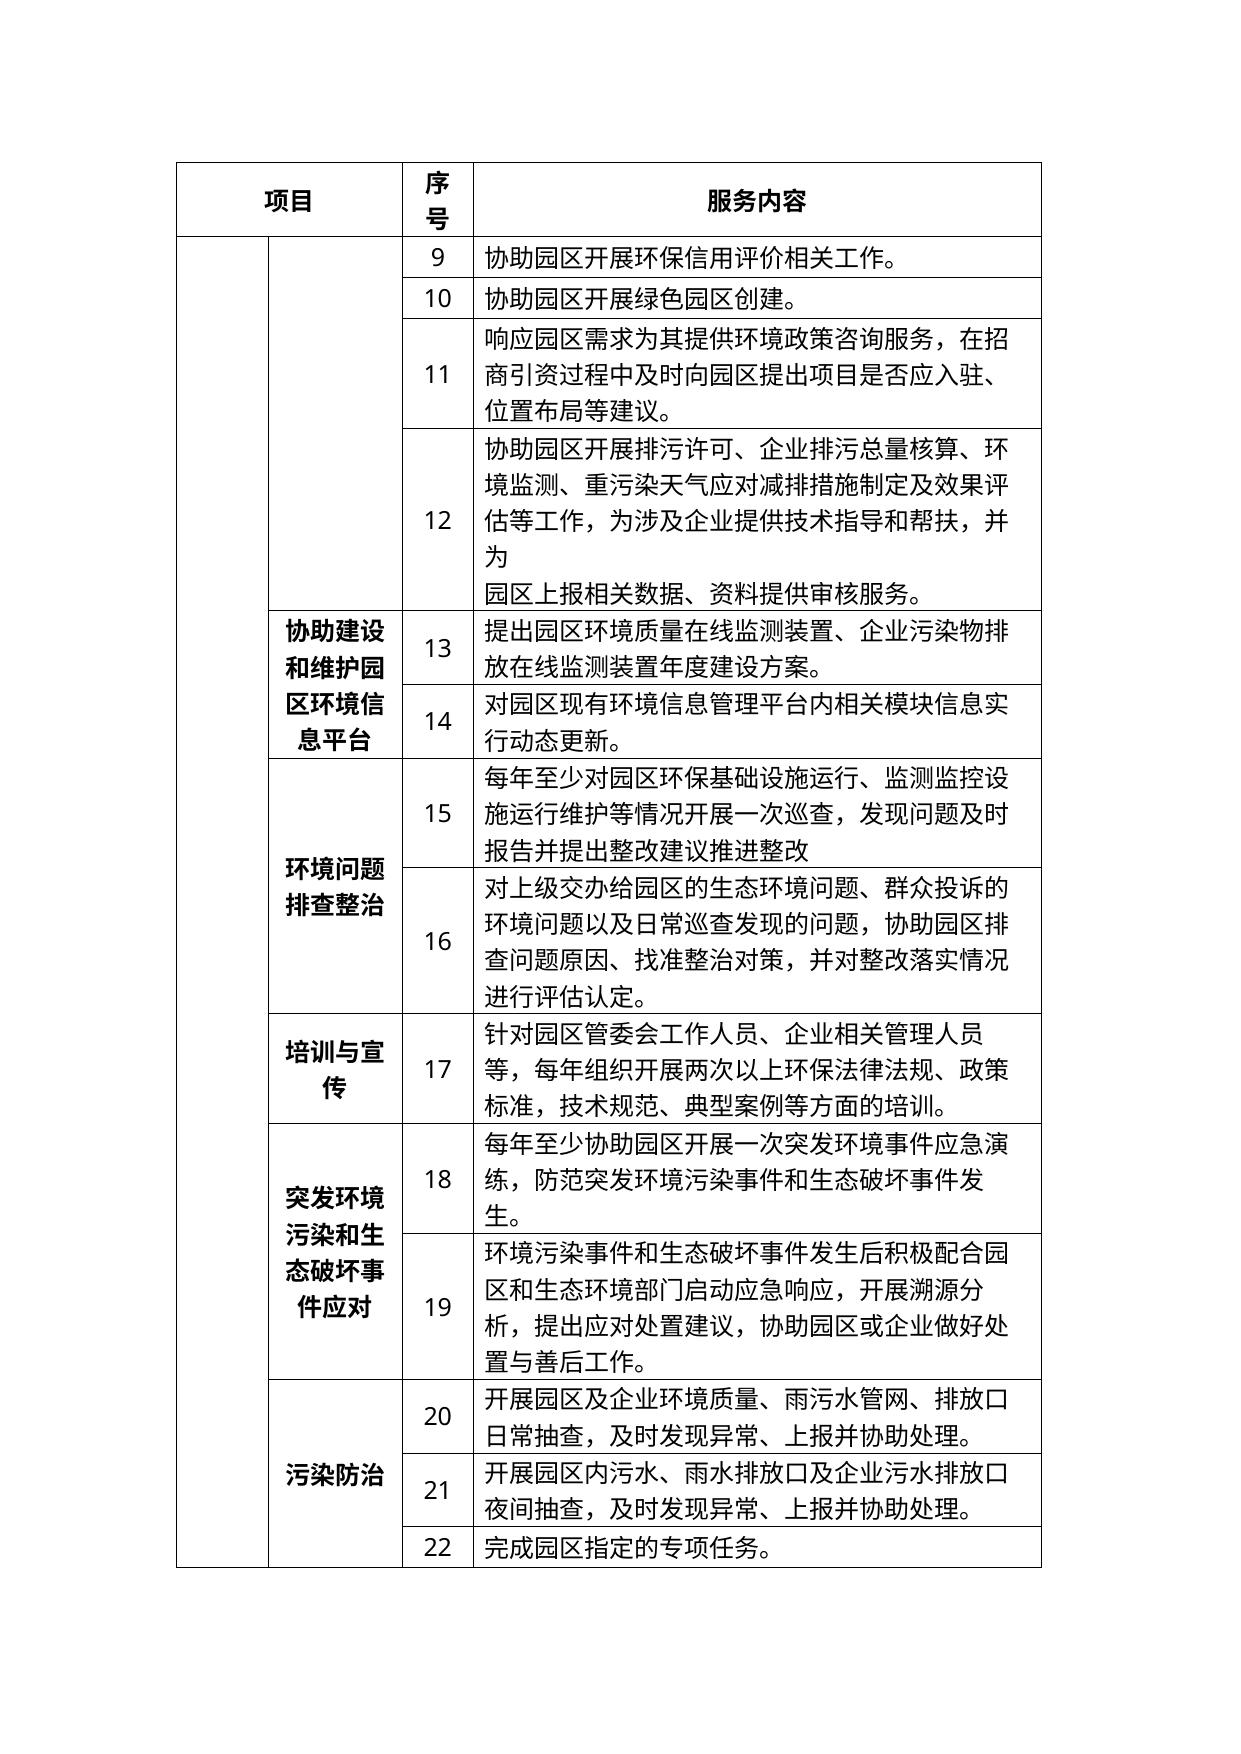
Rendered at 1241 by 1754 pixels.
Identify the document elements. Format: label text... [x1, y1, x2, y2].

table_cell 10 [403, 278, 473, 318]
table_cell 16 [403, 868, 473, 1013]
table_cell 环境问题排查整治 [269, 759, 402, 1013]
table_cell 9 [403, 237, 473, 277]
table_header 序号 [403, 163, 473, 236]
table_cell 12 [403, 429, 473, 610]
table_header 项目 [177, 163, 402, 236]
table_cell 完成园区指定的专项任务。 [474, 1527, 1041, 1567]
table_cell 22 [403, 1527, 473, 1567]
table_cell 17 [403, 1014, 473, 1123]
table_cell 15 [403, 759, 473, 867]
table_cell 协助园区开展排污许可、企业排污总量核算、环境监测、重污染天气应对减排措施制定及效果评估等工作，为涉及企业提供技术指导和帮扶，并为 园区上报相关数据、资料提供审核服务。 [474, 429, 1041, 610]
table_cell 每年至少对园区环保基础设施运行、监测监控设施运行维护等情况开展一次巡查，发现问题及时报告并提出整改建议推进整改 [474, 759, 1041, 867]
table_cell 19 [403, 1234, 473, 1379]
table_header 服务内容 [474, 163, 1041, 236]
table_cell 开展园区及企业环境质量、雨污水管网、排放口日常抽查，及时发现异常、上报并协助处理。 [474, 1380, 1041, 1452]
table_cell 21 [403, 1454, 473, 1526]
table_cell 环境污染事件和生态破坏事件发生后积极配合园区和生态环境部门启动应急响应，开展溯源分析，提出应对处置建议，协助园区或企业做好处置与善后工作。 [474, 1234, 1041, 1379]
table_cell 针对园区管委会工作人员、企业相关管理人员等，每年组织开展两次以上环保法律法规、政策标准，技术规范、典型案例等方面的培训。 [474, 1014, 1041, 1123]
table_cell 对上级交办给园区的生态环境问题、群众投诉的环境问题以及日常巡查发现的问题，协助园区排查问题原因、找准整治对策，并对整改落实情况进行评估认定。 [474, 868, 1041, 1013]
table_cell 13 [403, 611, 473, 684]
table_cell 响应园区需求为其提供环境政策咨询服务，在招商引资过程中及时向园区提出项目是否应入驻、位置布局等建议。 [474, 319, 1041, 428]
table_cell 提出园区环境质量在线监测装置、企业污染物排放在线监测装置年度建设方案。 [474, 611, 1041, 684]
table_cell 开展园区内污水、雨水排放口及企业污水排放口夜间抽查，及时发现异常、上报并协助处理。 [474, 1454, 1041, 1526]
table_cell 14 [403, 685, 473, 757]
table_cell 培训与宣传 [269, 1014, 402, 1123]
table_cell 突发环境污染和生态破坏事件应对 [269, 1124, 402, 1379]
table_cell 11 [403, 319, 473, 428]
table_cell 20 [403, 1380, 473, 1452]
table_cell 协助园区开展绿色园区创建。 [474, 278, 1041, 318]
table_cell 每年至少协助园区开展一次突发环境事件应急演练，防范突发环境污染事件和生态破坏事件发生。 [474, 1124, 1041, 1233]
table_cell 18 [403, 1124, 473, 1233]
table_cell 协助建设和维护园区环境信息平台 [269, 611, 402, 757]
table_cell 污染防治 [269, 1380, 402, 1567]
table_cell 对园区现有环境信息管理平台内相关模块信息实行动态更新。 [474, 685, 1041, 757]
table_cell 协助园区开展环保信用评价相关工作。 [474, 237, 1041, 277]
